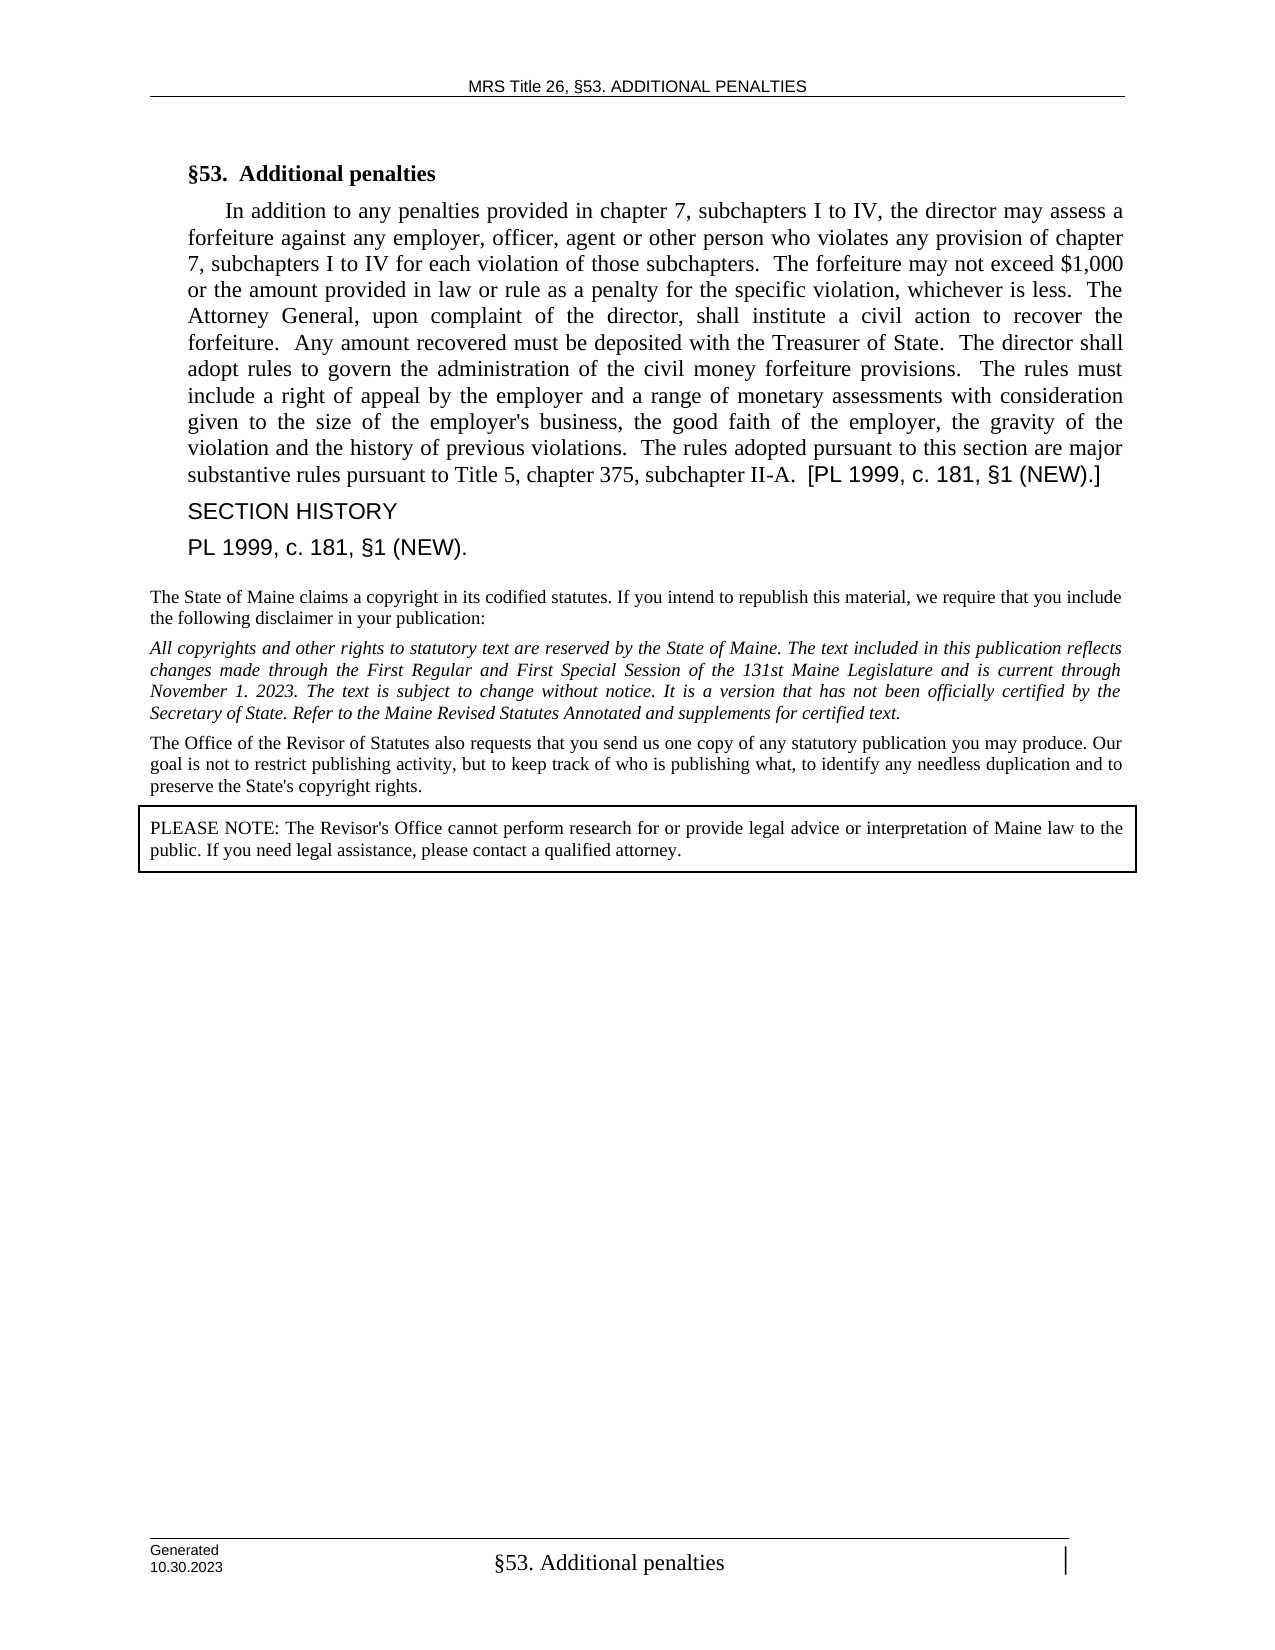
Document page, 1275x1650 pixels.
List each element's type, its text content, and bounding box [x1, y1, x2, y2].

text §53. Additional penalties [187, 160, 1125, 187]
text In addition to any penalties provided in chapter 7, subchapters I to IV, the director may assess a forfeiture against any employer, officer, agent or other person who violates any provision of chapter 7, subchapters I to IV for each violation of those subchapters. The forfeiture may not exceed $1,000 or the amount provided in law or rule as a penalty for the specific violation, whichever is less. The Attorney General, upon complaint of the director, shall institute a civil action to recover the forfeiture. Any amount recovered must be deposited with the Treasurer of State. The director shall adopt rules to govern the administration of the civil money forfeiture provisions. The rules must include a right of appeal by the employer and a range of monetary assessments with consideration given to the size of the employer's business, the good faith of the employer, the gravity of the violation and the history of previous violations. The rules adopted pursuant to this section are major substantive rules pursuant to Title 5, chapter 375, subchapter II‑A. [PL 1999, c. 181, §1 (NEW).] [187, 197, 1125, 487]
text The State of Maine claims a copyright in its codified statutes. If you intend to republish this material, we require that you include the following disclaimer in your publication: [150, 586, 1125, 629]
text All copyrights and other rights to statutory text are reserved by the State of Maine. The text included in this publication reflects changes made through the First Regular and First Special Session of the 131st Maine Legislature and is current through November 1. 2023 . The text is subject to change without notice. It is a version that has not been officially certified by the Secretary of State. Refer to the Maine Revised Statutes Annotated and supplements for certified text. [150, 637, 1125, 723]
text SECTION HISTORY [187, 498, 1125, 524]
text The Office of the Revisor of Statutes also requests that you send us one copy of any statutory publication you may produce. Our goal is not to restrict publishing activity, but to keep track of who is publishing what, to identify any needless duplication and to preserve the State's copyright rights. [150, 732, 1125, 796]
text PL 1999, c. 181, §1 (NEW). [187, 534, 1125, 561]
text PLEASE NOTE: The Revisor's Office cannot perform research for or provide legal advice or interpretation of Maine law to the public. If you need legal assistance, please contact a qualified attorney. [140, 807, 1135, 871]
